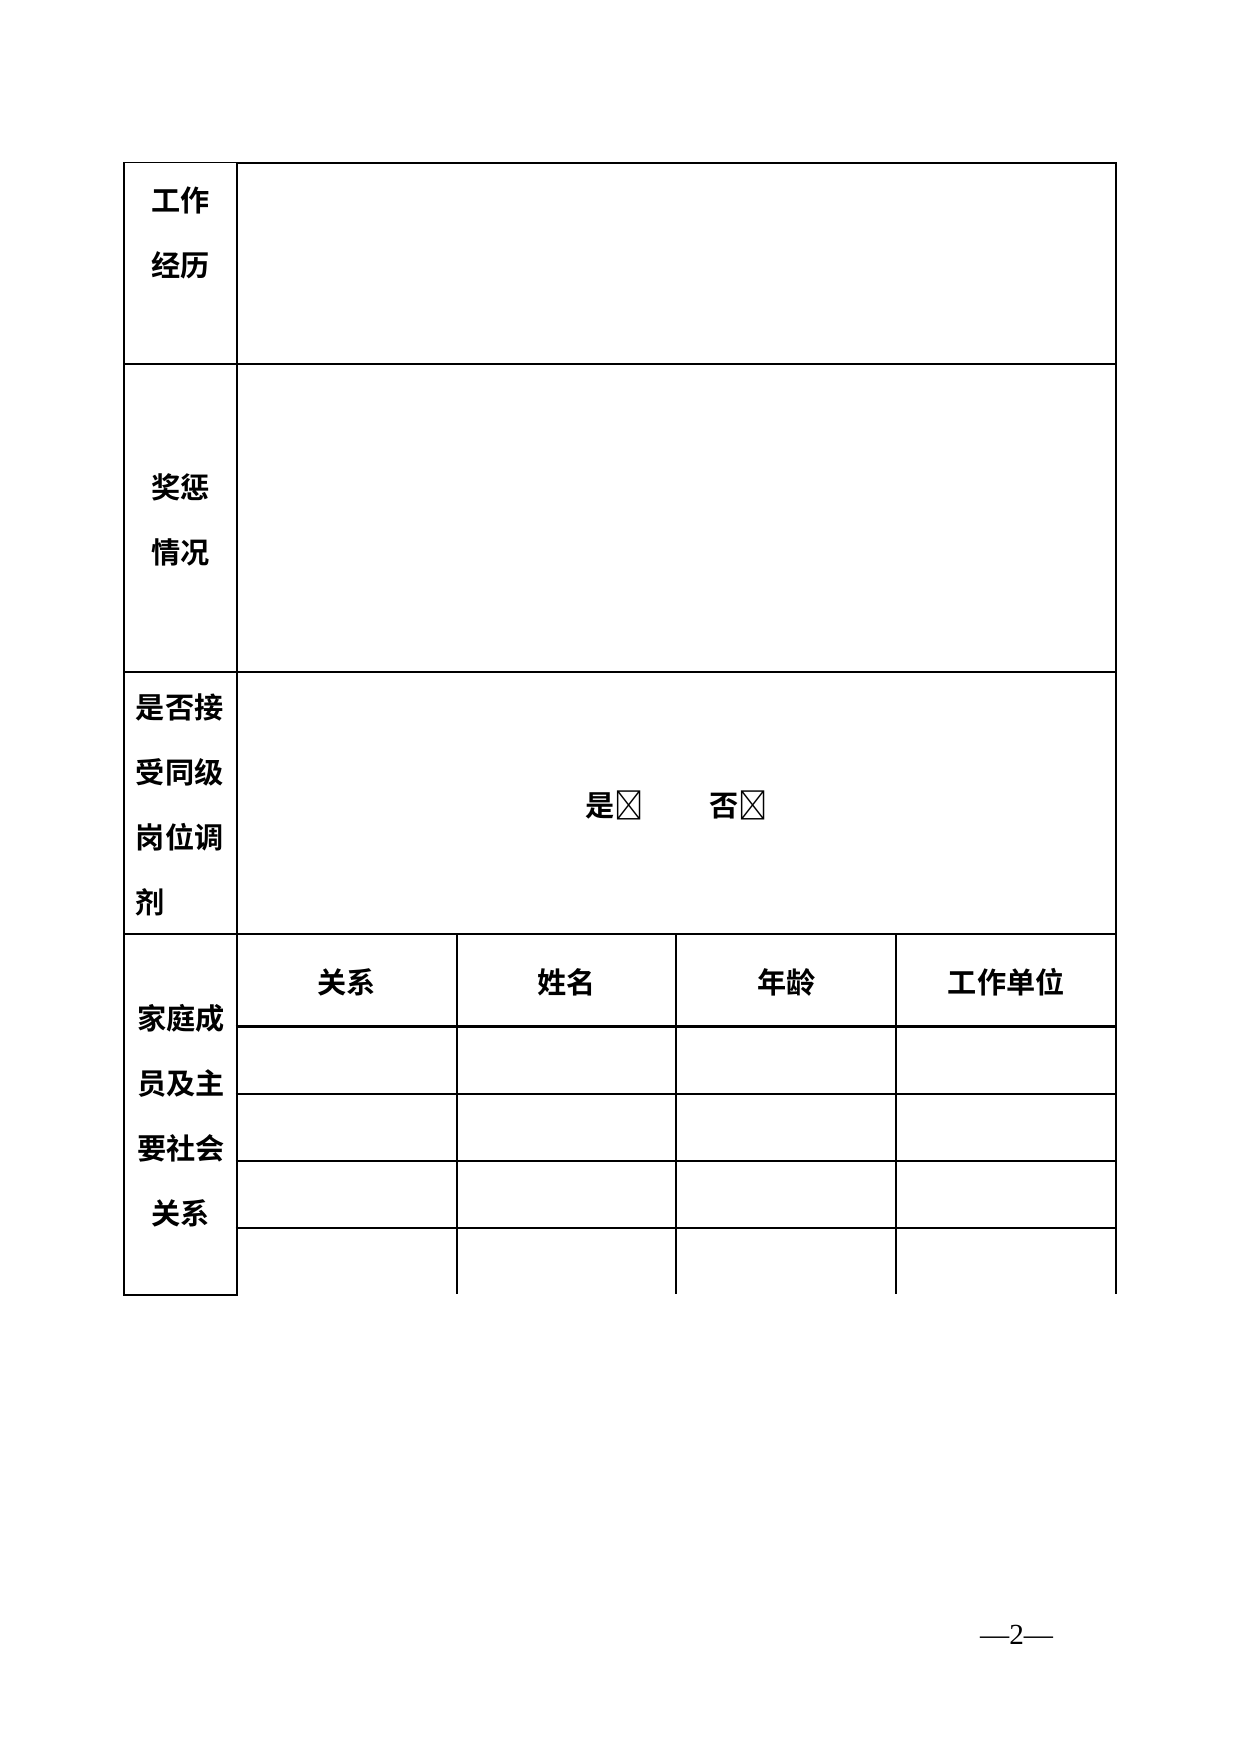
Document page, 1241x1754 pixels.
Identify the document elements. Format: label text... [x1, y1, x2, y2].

table_cell [897, 1229, 1115, 1294]
table_cell [238, 1095, 456, 1159]
table_cell [238, 365, 1115, 671]
table_cell [238, 164, 1115, 363]
table_cell 工作 经历 [125, 163, 236, 363]
table_cell 年龄 [677, 935, 895, 1025]
table_cell [238, 1162, 456, 1227]
table_cell 工作单位 [897, 935, 1115, 1025]
table_cell [458, 1028, 675, 1092]
table_cell [458, 1095, 675, 1159]
table_cell [458, 1229, 675, 1294]
table_cell [458, 1162, 675, 1227]
table_cell [897, 1162, 1115, 1227]
table_cell 姓名 [458, 935, 675, 1025]
table_cell [238, 1229, 456, 1294]
table_cell 家庭成员及主要社会关系 [125, 935, 236, 1294]
table_cell 关系 [238, 935, 456, 1025]
table_cell [897, 1028, 1115, 1092]
table_cell 是否接受同级岗位调剂 [125, 673, 236, 933]
table_cell [677, 1162, 895, 1227]
table_cell [897, 1095, 1115, 1159]
table_cell [677, 1028, 895, 1092]
table_cell 是 否 [238, 673, 1115, 933]
table_cell 奖惩 情况 [125, 365, 236, 671]
table_cell [677, 1095, 895, 1159]
table_cell [677, 1229, 895, 1294]
table_cell [238, 1028, 456, 1092]
